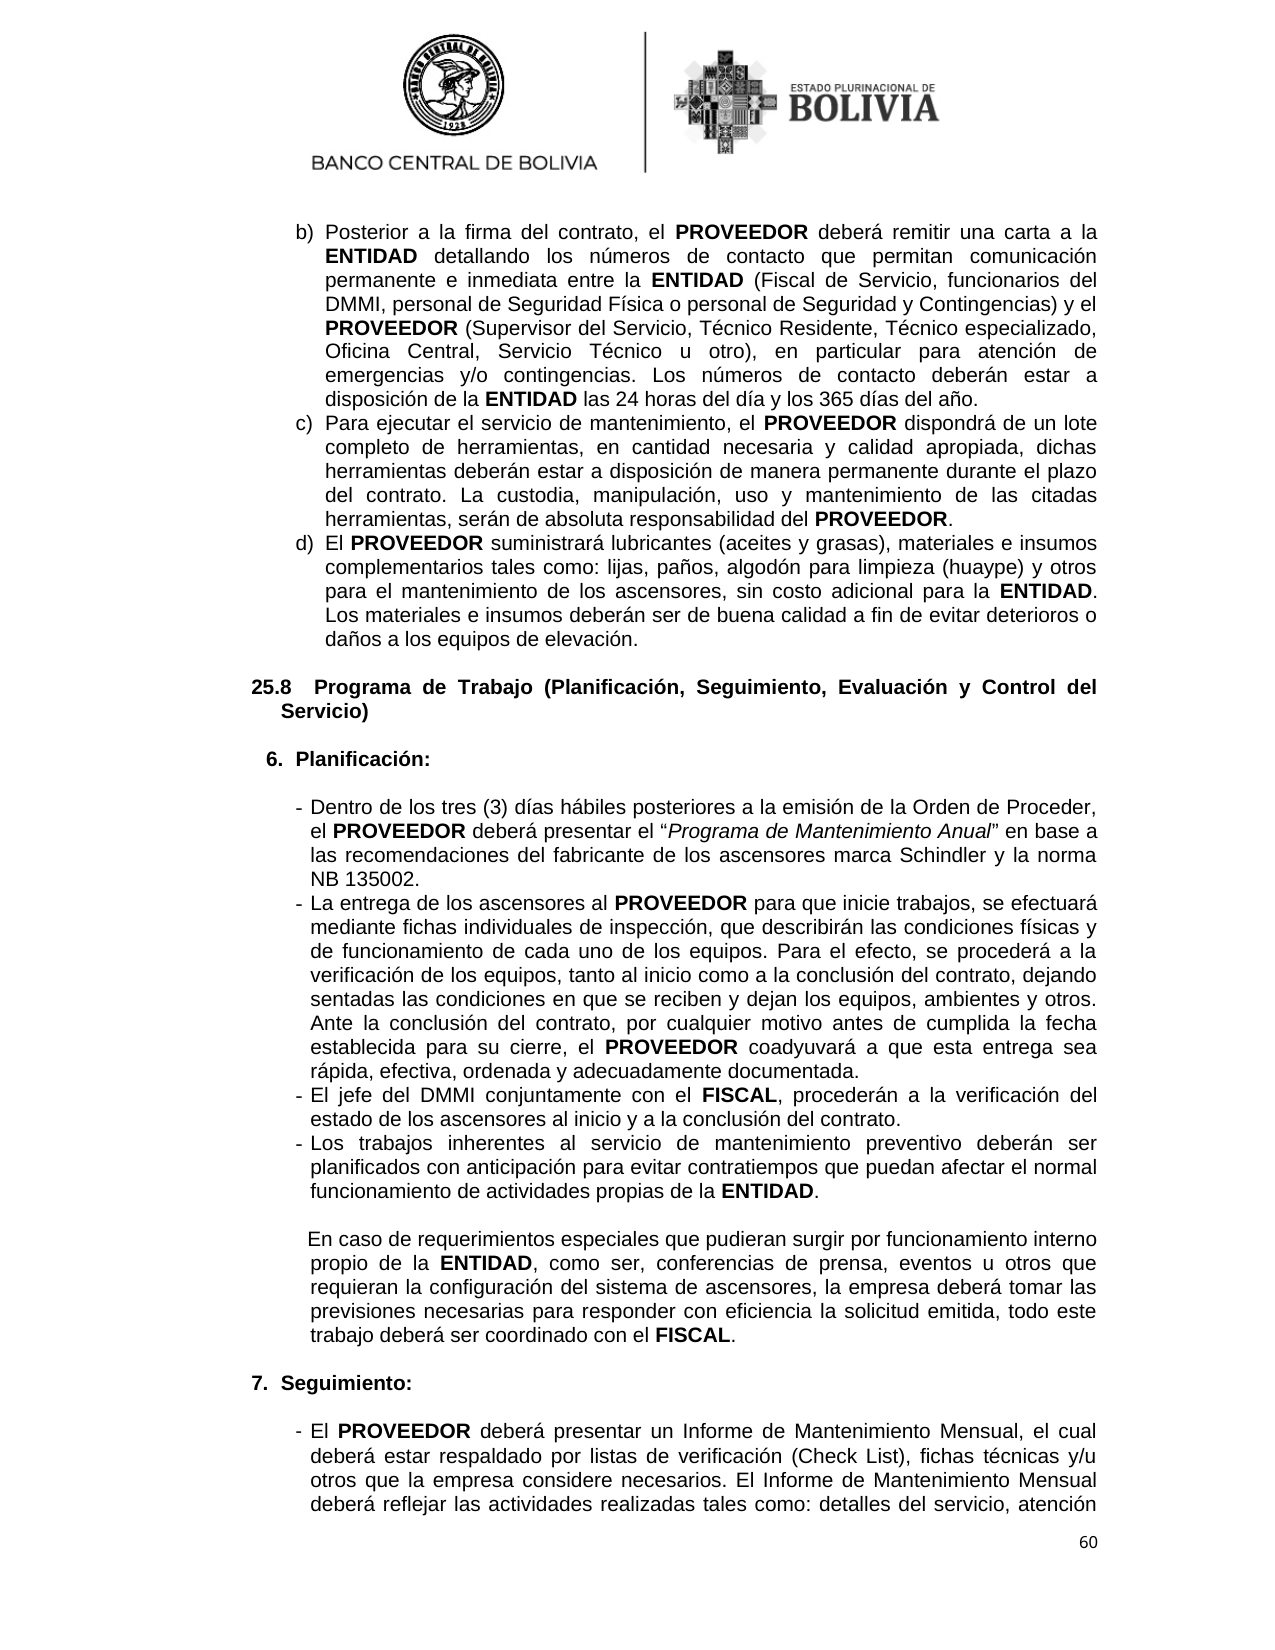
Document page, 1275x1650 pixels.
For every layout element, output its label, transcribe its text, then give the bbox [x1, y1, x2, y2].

list El PROVEEDOR suministrará lubricantes (aceites y grasas), materiales e insumos complementarios tales como: lijas, paños, algodón para limpieza (huaype) y otros para el mantenimiento de los ascensores, sin costo adicional para la ENTIDAD. Los materiales e insumos deberán ser de buena calidad a fin de evitar deterioros o daños a los equipos de elevación. [295, 531, 1098, 651]
text 25.8 Programa de Trabajo (Planificación, Seguimiento, Evaluación y Control del Servicio) [251, 675, 1098, 723]
list Dentro de los tres (3) días hábiles posteriores a la emisión de la Orden de Proceder, el PROVEEDOR deberá presentar el “Programa de Mantenimiento Anual” en base a las recomendaciones del fabricante de los ascensores marca Schindler y la norma NB 135002. [295, 794, 1098, 891]
picture [0, 1, 1271, 200]
list La entrega de los ascensores al PROVEEDOR para que inicie trabajos, se efectuará mediante fichas individuales de inspección, que describirán las condiciones físicas y de funcionamiento de cada uno de los equipos. Para el efecto, se procederá a la verificación de los equipos, tanto al inicio como a la conclusión del contrato, dejando sentadas las condiciones en que se reciben y dejan los equipos, ambientes y otros. Ante la conclusión del contrato, por cualquier motivo antes de cumplida la fecha establecida para su cierre, el PROVEEDOR coadyuvará a que esta entrega sea rápida, efectiva, ordenada y adecuadamente documentada. [295, 891, 1098, 1082]
list Seguimiento: [251, 1370, 1098, 1394]
list Los trabajos inherentes al servicio de mantenimiento preventivo deberán ser planificados con anticipación para evitar contratiempos que puedan afectar el normal funcionamiento de actividades propias de la ENTIDAD. [295, 1131, 1098, 1203]
list Para ejecutar el servicio de mantenimiento, el PROVEEDOR dispondrá de un lote completo de herramientas, en cantidad necesaria y calidad apropiada, dichas herramientas deberán estar a disposición de manera permanente durante el plazo del contrato. La custodia, manipulación, uso y mantenimiento de las citadas herramientas, serán de absoluta responsabilidad del PROVEEDOR. [295, 411, 1098, 531]
text En caso de requerimientos especiales que pudieran surgir por funcionamiento interno propio de la ENTIDAD, como ser, conferencias de prensa, eventos u otros que requieran la configuración del sistema de ascensores, la empresa deberá tomar las previsiones necesarias para responder con eficiencia la solicitud emitida, todo este trabajo deberá ser coordinado con el FISCAL. [295, 1227, 1098, 1346]
list Planificación: [266, 747, 1098, 771]
list El jefe del DMMI conjuntamente con el FISCAL, procederán a la verificación del estado de los ascensores al inicio y a la conclusión del contrato. [295, 1082, 1098, 1131]
list Posterior a la firma del contrato, el PROVEEDOR deberá remitir una carta a la ENTIDAD detallando los números de contacto que permitan comunicación permanente e inmediata entre la ENTIDAD (Fiscal de Servicio, funcionarios del DMMI, personal de Seguridad Física o personal de Seguridad y Contingencias) y el PROVEEDOR (Supervisor del Servicio, Técnico Residente, Técnico especializado, Oficina Central, Servicio Técnico u otro), en particular para atención de emergencias y/o contingencias. Los números de contacto deberán estar a disposición de la ENTIDAD las 24 horas del día y los 365 días del año. [295, 200, 1098, 411]
